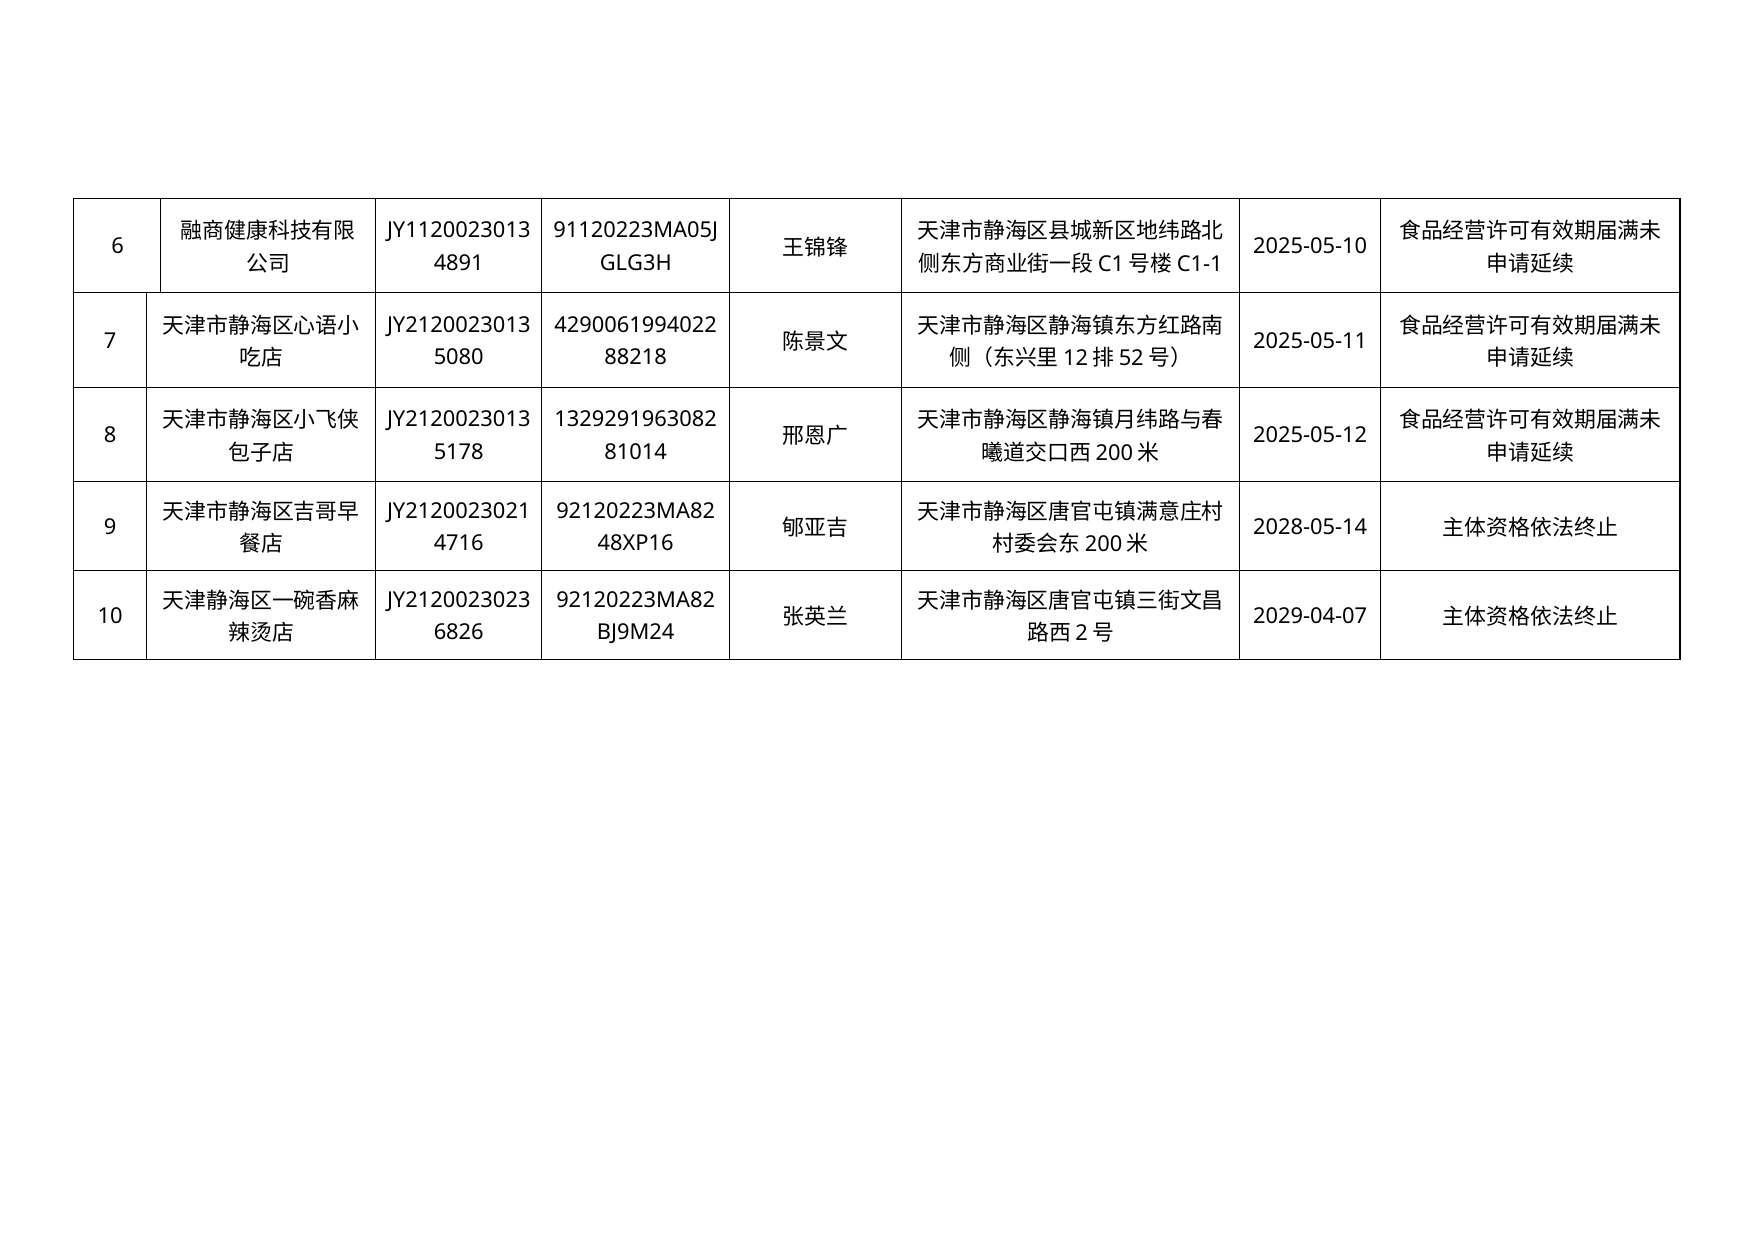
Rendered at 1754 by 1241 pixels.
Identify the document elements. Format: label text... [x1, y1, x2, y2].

table_cell 天津市静海区静海镇月纬路与春曦道交口西200米 [902, 388, 1239, 481]
table_cell 6 [74, 199, 160, 292]
table_cell 融商健康科技有限公司 [161, 199, 375, 292]
table_cell 10 [74, 571, 146, 659]
table_cell 王锦锋 [730, 199, 901, 292]
table_cell 2029-04-07 [1240, 571, 1380, 659]
table_cell 7 [74, 293, 146, 387]
table_cell 天津市静海区唐官屯镇三街文昌路西2号 [902, 571, 1239, 659]
table_cell 食品经营许可有效期届满未申请延续 [1381, 388, 1679, 481]
table_cell 食品经营许可有效期届满未申请延续 [1381, 199, 1679, 292]
table_cell 91120223MA05JGLG3H [542, 199, 729, 292]
table_cell 天津市静海区心语小吃店 [147, 293, 375, 387]
table_cell 郇亚吉 [730, 482, 901, 569]
table_cell 92120223MA8248XP16 [542, 482, 729, 569]
table_cell 92120223MA82BJ9M24 [542, 571, 729, 659]
table_cell 132929196308281014 [542, 388, 729, 481]
table_cell 天津市静海区县城新区地纬路北侧东方商业街一段C1号楼C1-1 [902, 199, 1239, 292]
table_cell JY11200230134891 [376, 199, 541, 292]
table_cell 天津市静海区小飞侠包子店 [147, 388, 375, 481]
table_cell 天津市静海区唐官屯镇满意庄村村委会东200米 [902, 482, 1239, 569]
table_cell 2025-05-11 [1240, 293, 1380, 387]
table_cell 2028-05-14 [1240, 482, 1380, 569]
table_cell 2025-05-12 [1240, 388, 1380, 481]
table_cell 9 [74, 482, 146, 569]
table_cell 主体资格依法终止 [1381, 571, 1679, 659]
table_cell JY21200230236826 [376, 571, 541, 659]
table_cell 天津静海区一碗香麻辣烫店 [147, 571, 375, 659]
table_cell 8 [74, 388, 146, 481]
table_cell 2025-05-10 [1240, 199, 1380, 292]
table_cell 陈景文 [730, 293, 901, 387]
table_cell JY21200230135080 [376, 293, 541, 387]
table_cell JY21200230135178 [376, 388, 541, 481]
table_cell 429006199402288218 [542, 293, 729, 387]
table_cell JY21200230214716 [376, 482, 541, 569]
table_cell 天津市静海区静海镇东方红路南侧（东兴里12排52号） [902, 293, 1239, 387]
table_cell 邢恩广 [730, 388, 901, 481]
table_cell 食品经营许可有效期届满未申请延续 [1381, 293, 1679, 387]
table_cell 天津市静海区吉哥早餐店 [147, 482, 375, 569]
table_cell 主体资格依法终止 [1381, 482, 1679, 569]
table_cell 张英兰 [730, 571, 901, 659]
